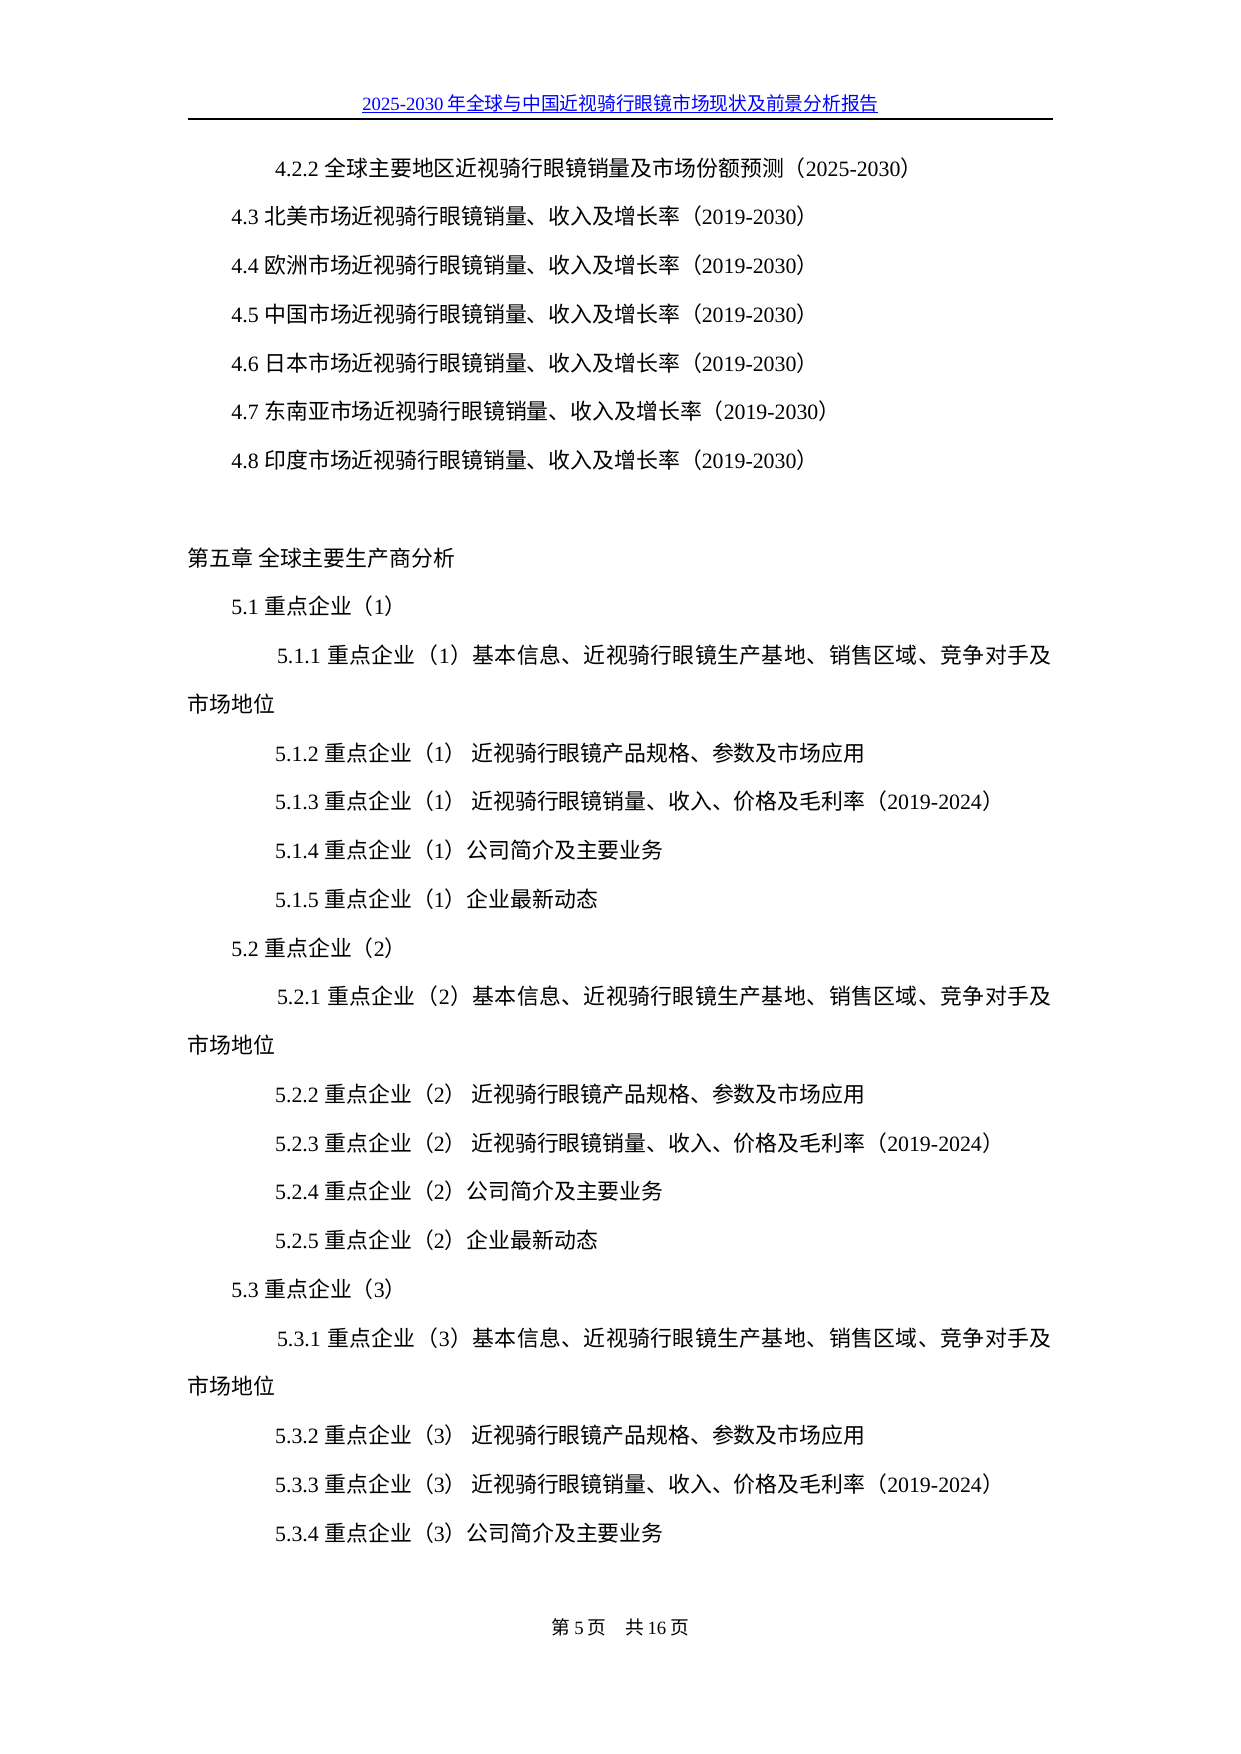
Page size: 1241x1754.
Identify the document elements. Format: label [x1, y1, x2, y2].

text [187, 150, 1053, 1548]
